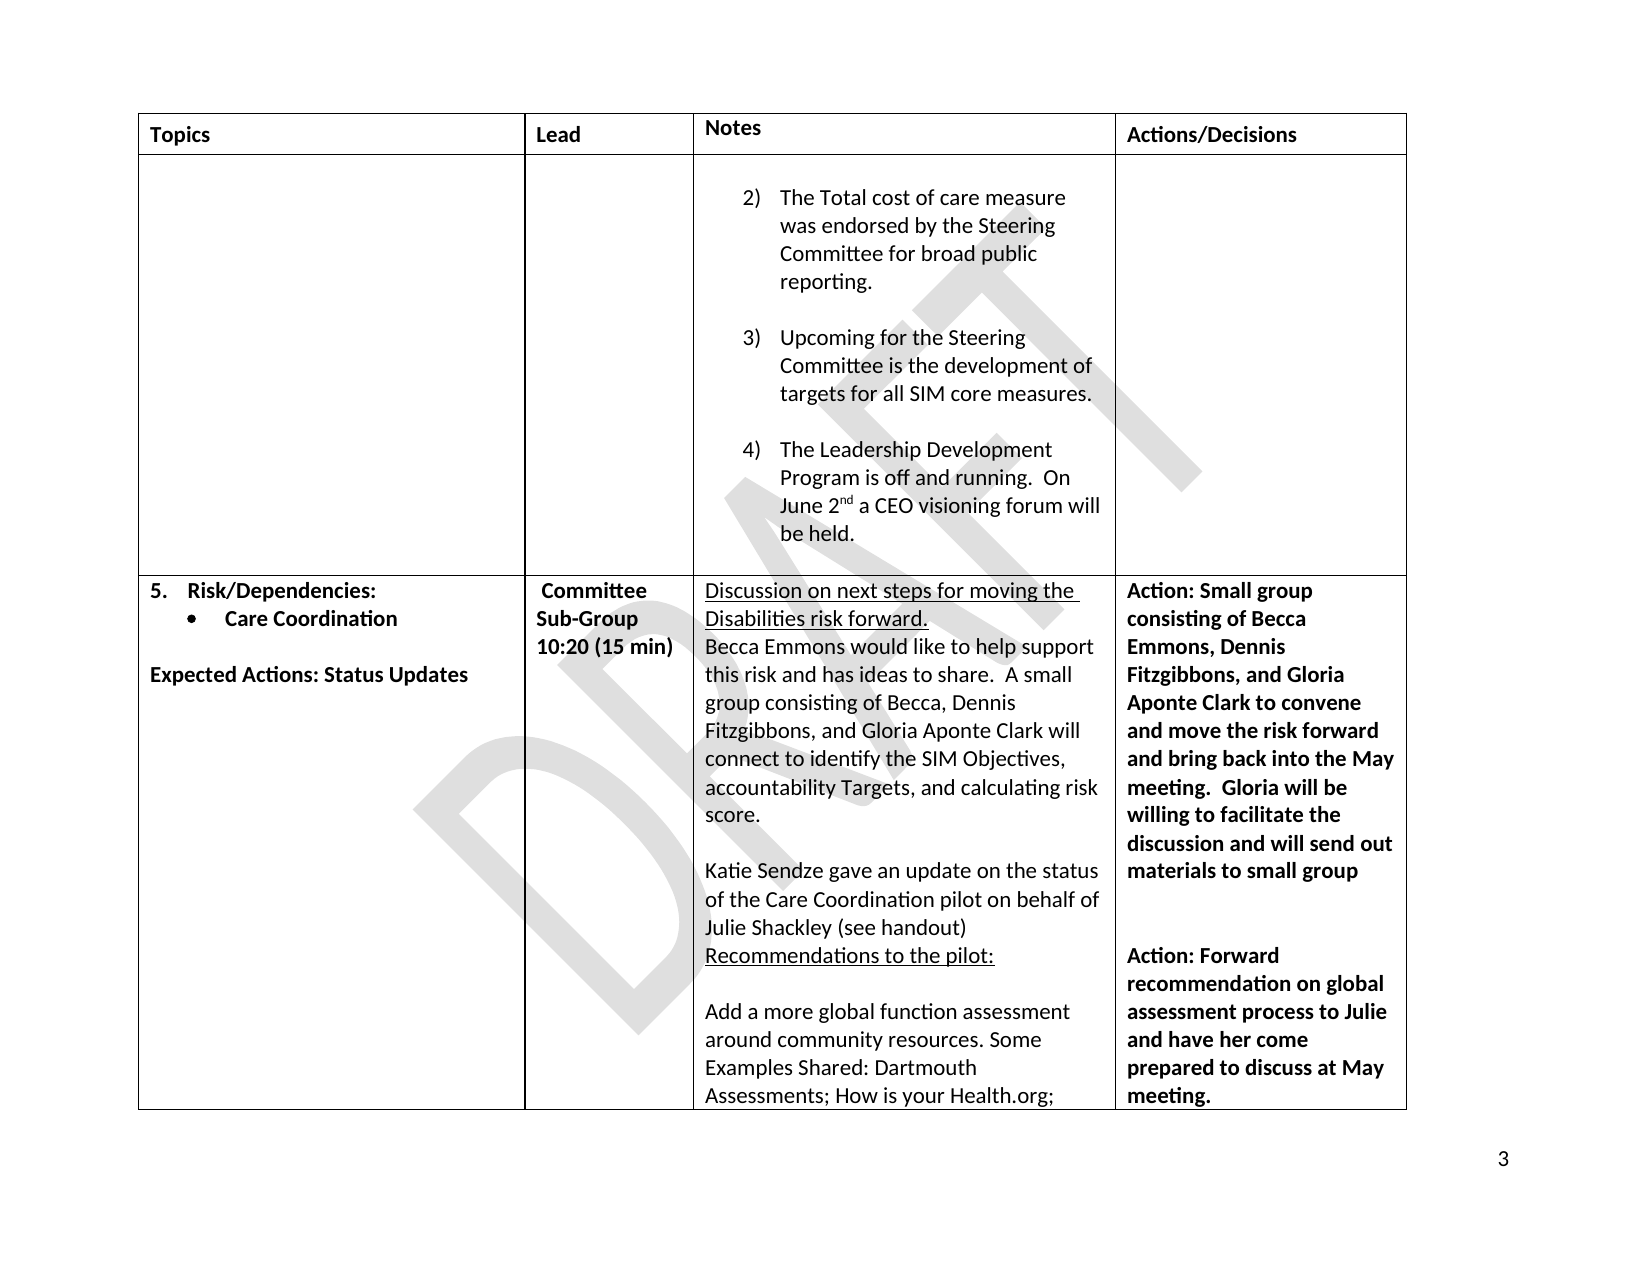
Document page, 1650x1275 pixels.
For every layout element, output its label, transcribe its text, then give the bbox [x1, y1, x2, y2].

table_cell Committee Sub-Group 10:20 (15 min) [526, 576, 693, 1109]
table_header Lead [526, 114, 693, 154]
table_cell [139, 576, 524, 1109]
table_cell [694, 155, 1115, 575]
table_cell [1116, 576, 1406, 1109]
table_header Notes [694, 114, 1115, 154]
table_cell [1116, 155, 1406, 575]
table_header Topics [139, 114, 524, 154]
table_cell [694, 576, 1115, 1109]
table_header Actions/Decisions [1116, 114, 1406, 154]
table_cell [139, 155, 524, 575]
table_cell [526, 155, 693, 575]
